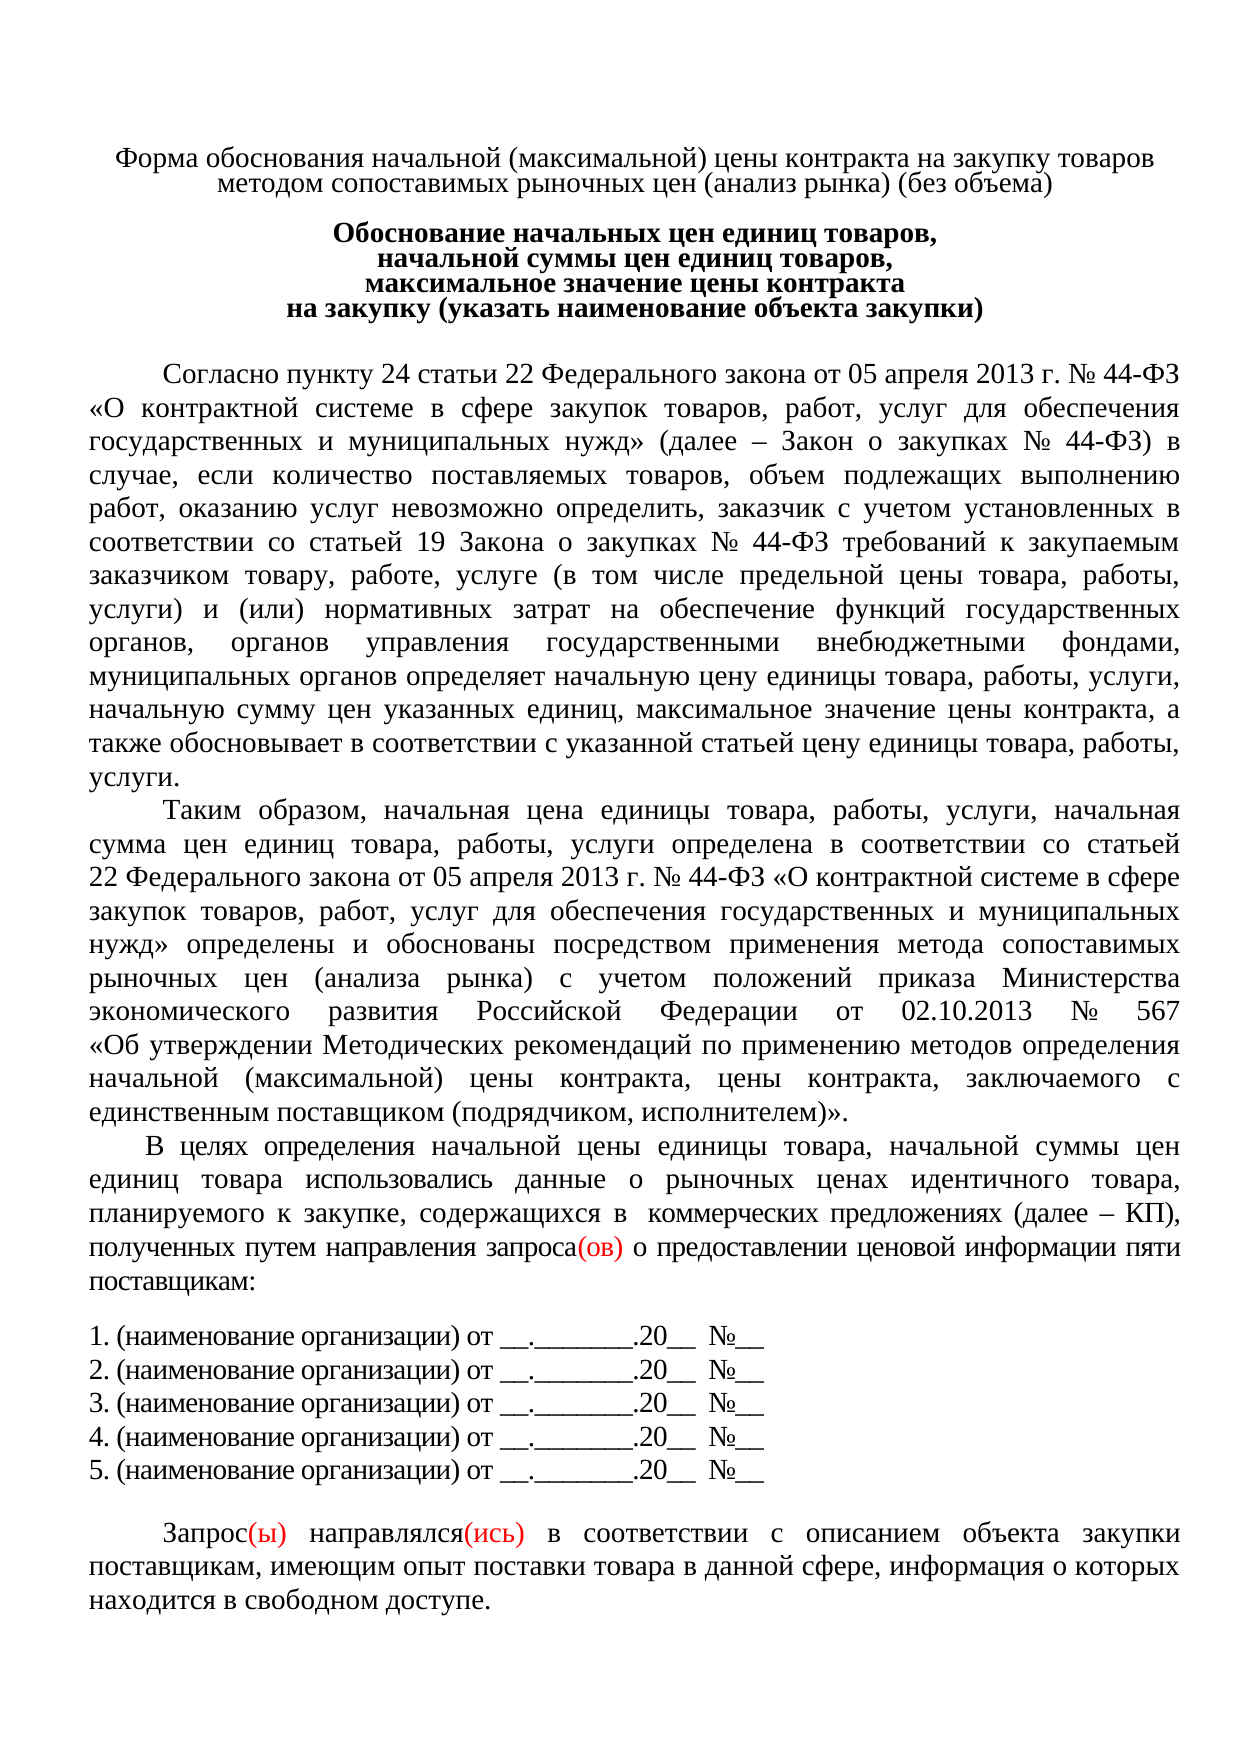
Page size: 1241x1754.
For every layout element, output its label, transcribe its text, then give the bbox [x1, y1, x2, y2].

text Обоснование начальных цен единиц товаров, [89, 223, 1181, 248]
text начальной суммы цен единиц товаров, [89, 248, 1181, 273]
text 5. (наименование организации) от __._______.20__ №__ [89, 1452, 1181, 1486]
text 1. (наименование организации) от __._______.20__ №__ [89, 1318, 1181, 1352]
text В целях определения начальной цены единицы товара, начальной суммы цен единиц товара использовались данные о рыночных ценах идентичного товара, планируемого к закупке, содержащихся в коммерческих предложениях (далее – КП), полученных путем направления запроса(ов) о предоставлении ценовой информации пяти поставщикам: [89, 1128, 1181, 1297]
text 2. (наименование организации) от __._______.20__ №__ [89, 1352, 1181, 1385]
text на закупку (указать наименование объекта закупки) [89, 298, 445, 323]
text Запрос(ы) направлялся(ись) в соответствии с описанием объекта закупки поставщикам, имеющим опыт поставки товара в данной сфере, информация о которых находится в свободном доступе. [89, 1515, 1181, 1615]
text максимальное значение цены контракта [89, 273, 1181, 298]
text Согласно пункту 24 статьи 22 Федерального закона от 05 апреля 2013 г. № 44-ФЗ «О контрактной системе в сфере закупок товаров, работ, услуг для обеспечения государственных и муниципальных нужд» (далее – Закон о закупках № 44-ФЗ) в случае, если количество поставляемых товаров, объем подлежащих выполнению работ, оказанию услуг невозможно определить, заказчик с учетом установленных в соответствии со статьей 19 Закона о закупках № 44-ФЗ требований к закупаемым заказчиком товару, работе, услуге (в том числе предельной цены товара, работы, услуги) и (или) нормативных затрат на обеспечение функций государственных органов, органов управления государственными внебюджетными фондами, муниципальных органов определяет начальную цену единицы товара, работы, услуги, начальную сумму цен указанных единиц, максимальное значение цены контракта, а также обосновывает в соответствии с указанной статьей цену единицы товара, работы, услуги. [89, 356, 1181, 792]
text на закупку (указать наименование объекта закупки) [975, 298, 1181, 323]
text 4. (наименование организации) от __._______.20__ №__ [89, 1419, 1181, 1452]
text Форма обоснования начальной (максимальной) цены контракта на закупку товаров методом сопоставимых рыночных цен (анализ рынка) (без объема) [89, 148, 1181, 198]
text на закупку (указать наименование объекта закупки) [443, 298, 978, 323]
text 3. (наименование организации) от __._______.20__ №__ [89, 1385, 1181, 1419]
text Таким образом, начальная цена единицы товара, работы, услуги, начальная сумма цен единиц товара, работы, услуги определена в соответствии со статьей 22 Федерального закона от 05 апреля 2013 г. № 44-ФЗ «О контрактной системе в сфере закупок товаров, работ, услуг для обеспечения государственных и муниципальных нужд» определены и обоснованы посредством применения метода сопоставимых рыночных цен (анализа рынка) с учетом положений приказа Министерства экономического развития Российской Федерации от 02.10.2013 № 567 «Об утверждении Методических рекомендаций по применению методов определения начальной (максимальной) цены контракта, цены контракта, заключаемого с единственным поставщиком (подрядчиком, исполнителем)». [89, 792, 1181, 1128]
